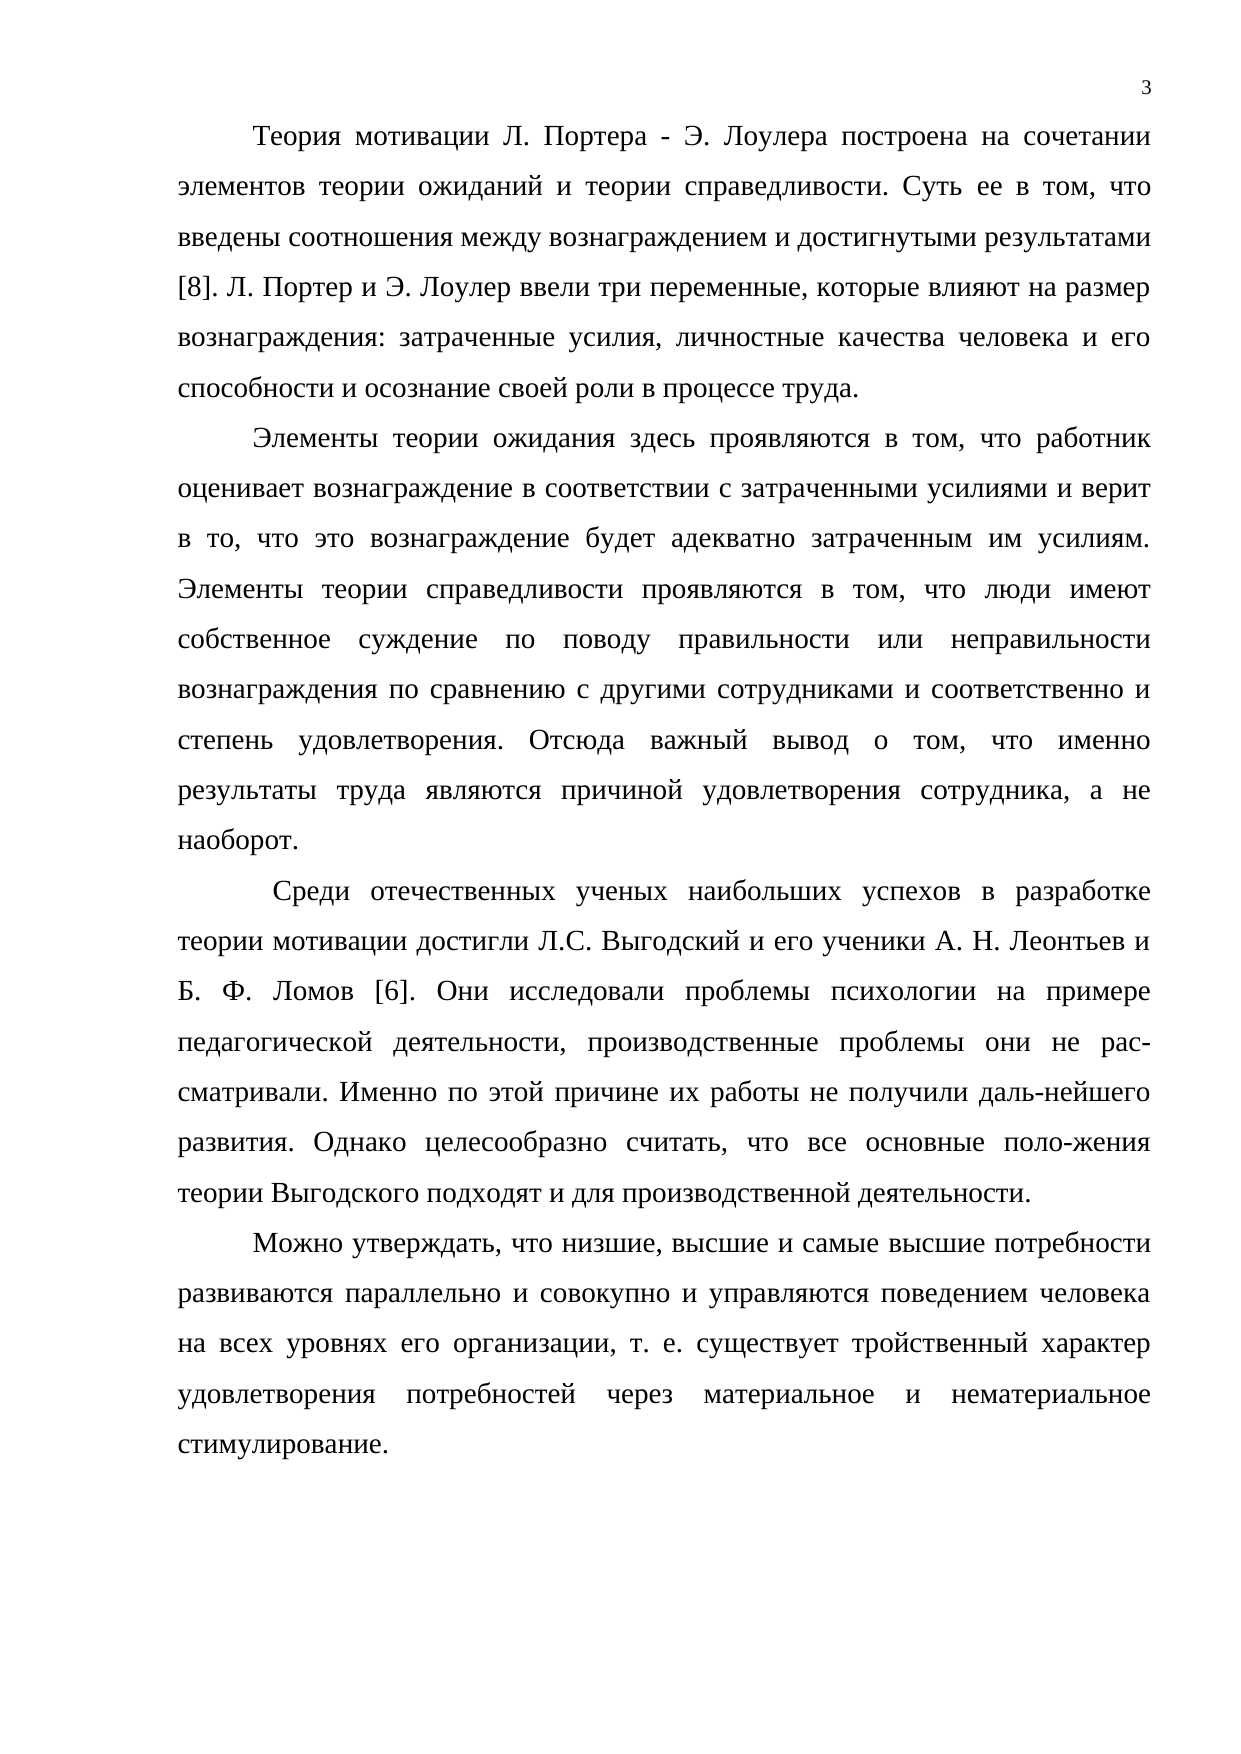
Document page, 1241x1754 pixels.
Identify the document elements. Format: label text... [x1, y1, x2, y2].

text Теория мотивации Л. Портера - Э. Лоулера построена на сочетании элементов теории ожиданий и теории справедливости. Суть ее в том, что введены соотношения между вознаграждением и достигнутыми результатами [8]. Л. Портер и Э. Лоулер ввели три переменные, которые влияют на размер вознаграждения: затраченные усилия, личностные качества человека и его способности и осознание своей роли в процессе труда. [177, 118, 1152, 403]
text Элементы теории ожидания здесь проявляются в том, что работник оценивает вознаграждение в соответствии с затраченными усилиями и верит в то, что это вознаграждение будет адекватно затраченным им усилиям. Элементы теории справедливости проявляются в том, что люди имеют собственное суждение по поводу правильности или неправильности вознаграждения по сравнению с другими сотрудниками и соответственно и степень удовлетворения. Отсюда важный вывод о том, что именно результаты труда являются причиной удовлетворения сотрудника, а не наоборот. [177, 420, 1152, 856]
text Среди отечественных ученых наибольших успехов в разработке теории мотивации достигли Л.С. Выгодский и его ученики А. Н. Леонтьев и Б. Ф. Ломов [6]. Они исследовали проблемы психологии на примере педагогической деятельности, производственные проблемы они не рас-сматривали. Именно по этой причине их работы не получили даль-нейшего развития. Однако целесообразно считать, что все основные поло-жения теории Выгодского подходят и для производственной деятельности. [177, 873, 1152, 1208]
text Можно утверждать, что низшие, высшие и самые высшие потребности развиваются параллельно и совокупно и управляются поведением человека на всех уровнях его организации, т. е. существует тройственный характер удовлетворения потребностей через материальное и нематериальное стимулирование. [177, 1225, 1152, 1460]
